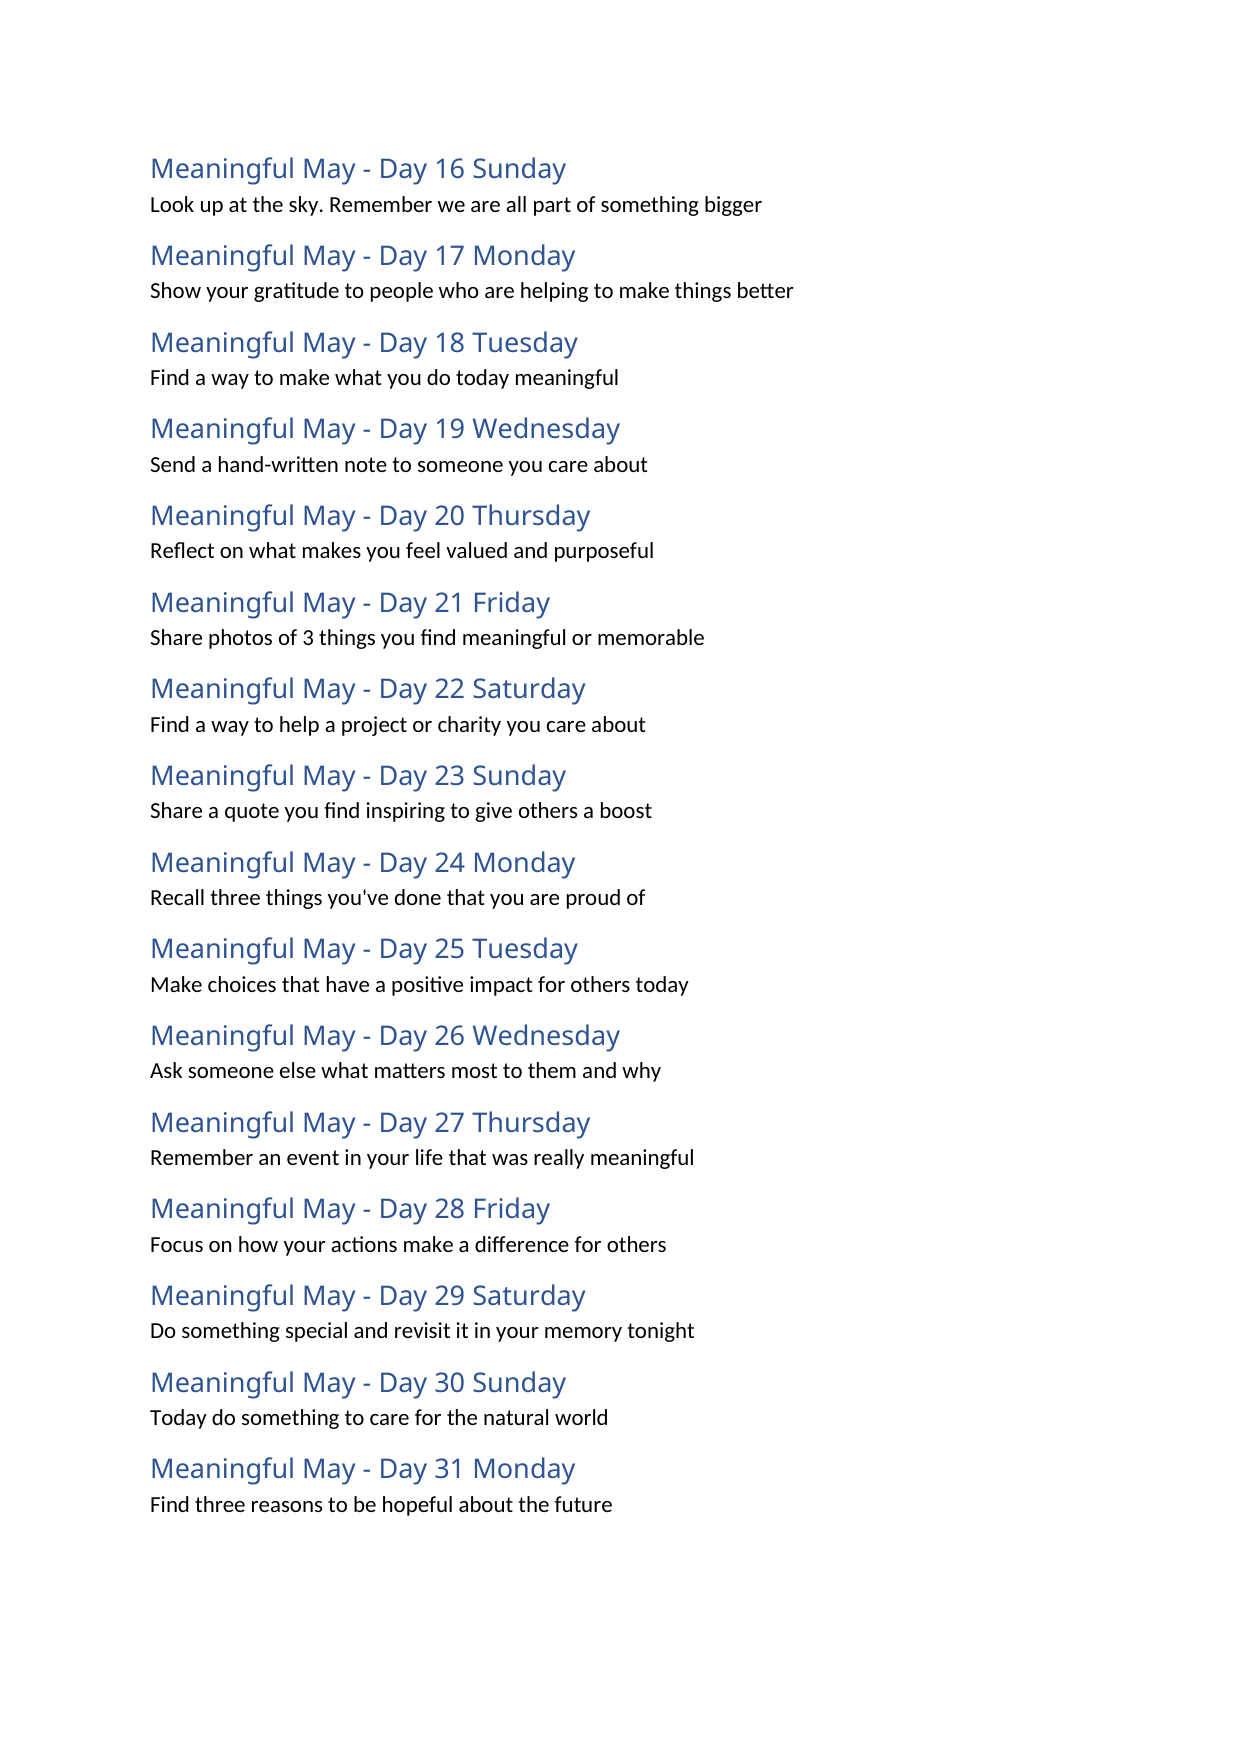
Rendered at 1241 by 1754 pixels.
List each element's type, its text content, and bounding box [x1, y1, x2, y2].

text Do something special and revisit it in your memory tonight [150, 1316, 1090, 1344]
text Show your gratitude to people who are helping to make things better [150, 276, 1090, 304]
text Ask someone else what matters most to them and why [150, 1056, 1090, 1084]
text Recall three things you've done that you are proud of [150, 883, 1090, 911]
text Find three reasons to be hopeful about the future [150, 1490, 1090, 1518]
text Share a quote you find inspiring to give others a boost [150, 796, 1090, 824]
text Focus on how your actions make a difference for others [150, 1230, 1090, 1258]
text Find a way to help a project or charity you care about [150, 710, 1090, 738]
subtitle Meaningful May - Day 21 Friday [150, 583, 1090, 620]
text Share photos of 3 things you find meaningful or memorable [150, 623, 1090, 651]
text Remember an event in your life that was really meaningful [150, 1143, 1090, 1171]
text Find a way to make what you do today meaningful [150, 363, 1090, 391]
subtitle Meaningful May - Day 24 Monday [150, 843, 1090, 880]
text Look up at the sky. Remember we are all part of something bigger [150, 190, 1090, 218]
subtitle Meaningful May - Day 31 Monday [150, 1450, 1090, 1487]
subtitle Meaningful May - Day 17 Monday [150, 237, 1090, 273]
subtitle Meaningful May - Day 19 Wednesday [150, 410, 1090, 447]
subtitle Meaningful May - Day 27 Thursday [150, 1103, 1090, 1140]
subtitle Meaningful May - Day 25 Tuesday [150, 930, 1090, 967]
text Today do something to care for the natural world [150, 1403, 1090, 1431]
text Reflect on what makes you feel valued and purposeful [150, 536, 1090, 564]
subtitle Meaningful May - Day 16 Sunday [150, 150, 1090, 187]
subtitle Meaningful May - Day 20 Thursday [150, 497, 1090, 533]
text Send a hand-written note to someone you care about [150, 450, 1090, 478]
text Make choices that have a positive impact for others today [150, 970, 1090, 998]
subtitle Meaningful May - Day 29 Saturday [150, 1277, 1090, 1313]
subtitle Meaningful May - Day 28 Friday [150, 1190, 1090, 1227]
subtitle Meaningful May - Day 23 Sunday [150, 757, 1090, 793]
subtitle Meaningful May - Day 30 Sunday [150, 1363, 1090, 1400]
subtitle Meaningful May - Day 22 Saturday [150, 670, 1090, 707]
subtitle Meaningful May - Day 26 Wednesday [150, 1017, 1090, 1053]
subtitle Meaningful May - Day 18 Tuesday [150, 323, 1090, 360]
